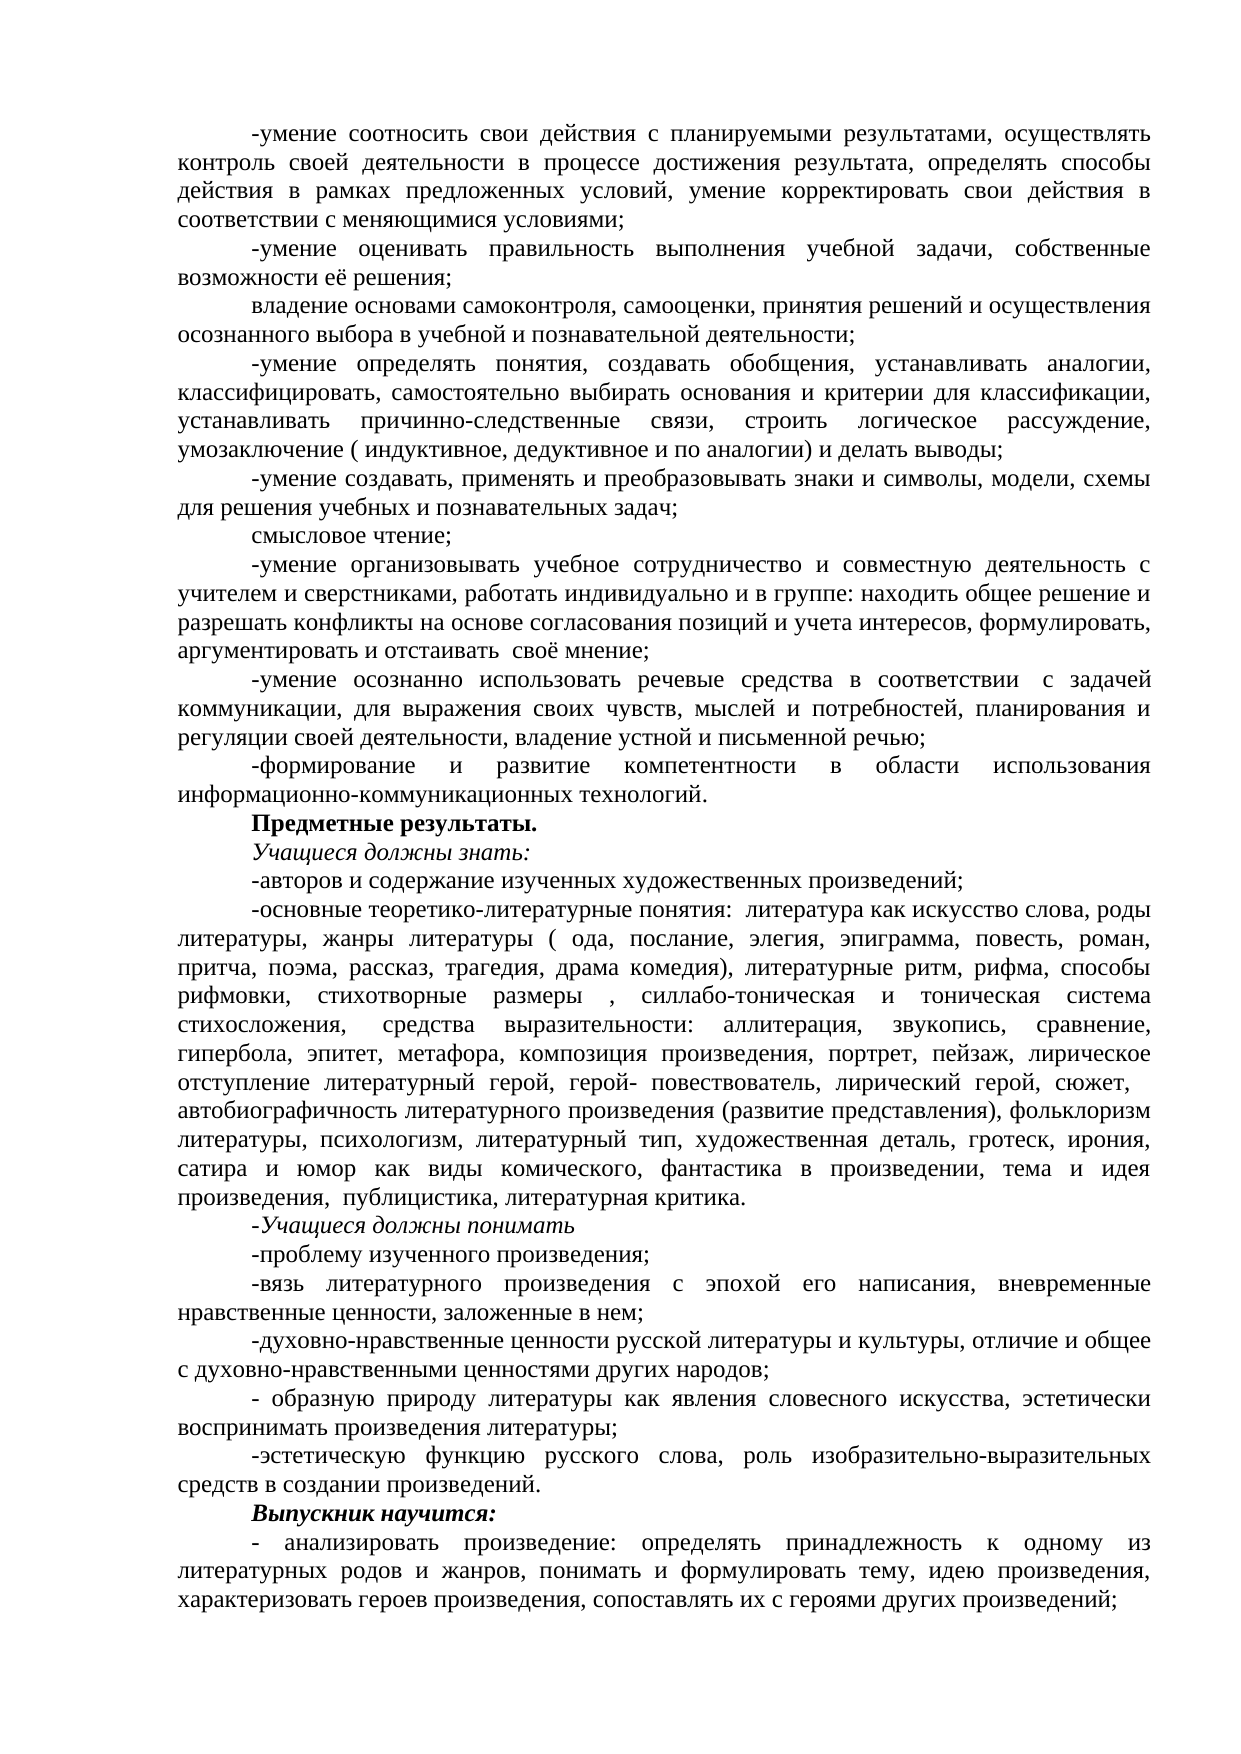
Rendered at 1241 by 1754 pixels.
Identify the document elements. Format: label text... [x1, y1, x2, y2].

text -умение оценивать правильность выполнения учебной задачи, собственные возможности её решения; [177, 233, 1152, 291]
text Выпускник научится: [177, 1498, 1152, 1527]
text -вязь литературного произведения с эпохой его написания, вневременные нравственные ценности, заложенные в нем; [177, 1268, 1152, 1326]
text -эстетическую функцию русского слова, роль изобразительно-выразительных средств в создании произведений. [177, 1441, 1152, 1498]
text -духовно-нравственные ценности русской литературы и культуры, отличие и общее с духовно-нравственными ценностями других народов; [177, 1326, 1152, 1383]
text -авторов и содержание изученных художественных произведений; [177, 866, 1152, 894]
text смысловое чтение; [177, 521, 1152, 549]
text Учащиеся должны знать: [177, 837, 1152, 866]
text -умение соотносить свои действия с планируемыми результатами, осуществлять контроль своей деятельности в процессе достижения результата, определять способы действия в рамках предложенных условий, умение корректировать свои действия в соответствии с меняющимися условиями; [177, 118, 1152, 233]
text - анализировать произведение: определять принадлежность к одному из литературных родов и жанров, понимать и формулировать тему, идею произведения, характеризовать героев произведения, сопоставлять их с героями других произведений; [177, 1527, 1152, 1613]
text -умение организовывать учебное сотрудничество и совместную деятельность с учителем и сверстниками, работать индивидуально и в группе: находить общее решение и разрешать конфликты на основе согласования позиций и учета интересов, формулировать, аргументировать и отстаивать своё мнение; [177, 549, 1152, 664]
text -проблему изученного произведения; [177, 1239, 1152, 1268]
text -умение определять понятия, создавать обобщения, устанавливать аналогии, классифицировать, самостоятельно выбирать основания и критерии для классификации, устанавливать причинно-следственные связи, строить логическое рассуждение, умозаключение ( индуктивное, дедуктивное и по аналогии) и делать выводы; [177, 348, 1152, 463]
text -формирование и развитие компетентности в области использования информационно-коммуникационных технологий. [177, 751, 1152, 808]
text -основные теоретико-литературные понятия: литература как искусство слова, роды литературы, жанры литературы ( ода, послание, элегия, эпиграмма, повесть, роман, притча, поэма, рассказ, трагедия, драма комедия), литературные ритм, рифма, способы рифмовки, стихотворные размеры , силлабо-тоническая и тоническая система стихосложения, средства выразительности: аллитерация, звукопись, сравнение, гипербола, эпитет, метафора, композиция произведения, портрет, пейзаж, лирическое отступление литературный герой, герой- повествователь, лирический герой, сюжет, автобиографичность литературного произведения (развитие представления), фольклоризм литературы, психологизм, литературный тип, художественная деталь, гротеск, ирония, сатира и юмор как виды комического, фантастика в произведении, тема и идея произведения, публицистика, литературная критика. [177, 894, 1152, 1211]
text владение основами самоконтроля, самооценки, принятия решений и осуществления осознанного выбора в учебной и познавательной деятельности; [177, 291, 1152, 348]
text Предметные результаты. [177, 808, 1152, 837]
text - образную природу литературы как явления словесного искусства, эстетически воспринимать произведения литературы; [177, 1383, 1152, 1441]
text -умение создавать, применять и преобразовывать знаки и символы, модели, схемы для решения учебных и познавательных задач; [177, 463, 1152, 521]
text -Учащиеся должны понимать [177, 1211, 1152, 1239]
text -умение осознанно использовать речевые средства в соответствии с задачей коммуникации, для выражения своих чувств, мыслей и потребностей, планирования и регуляции своей деятельности, владение устной и письменной речью; [177, 664, 1152, 751]
